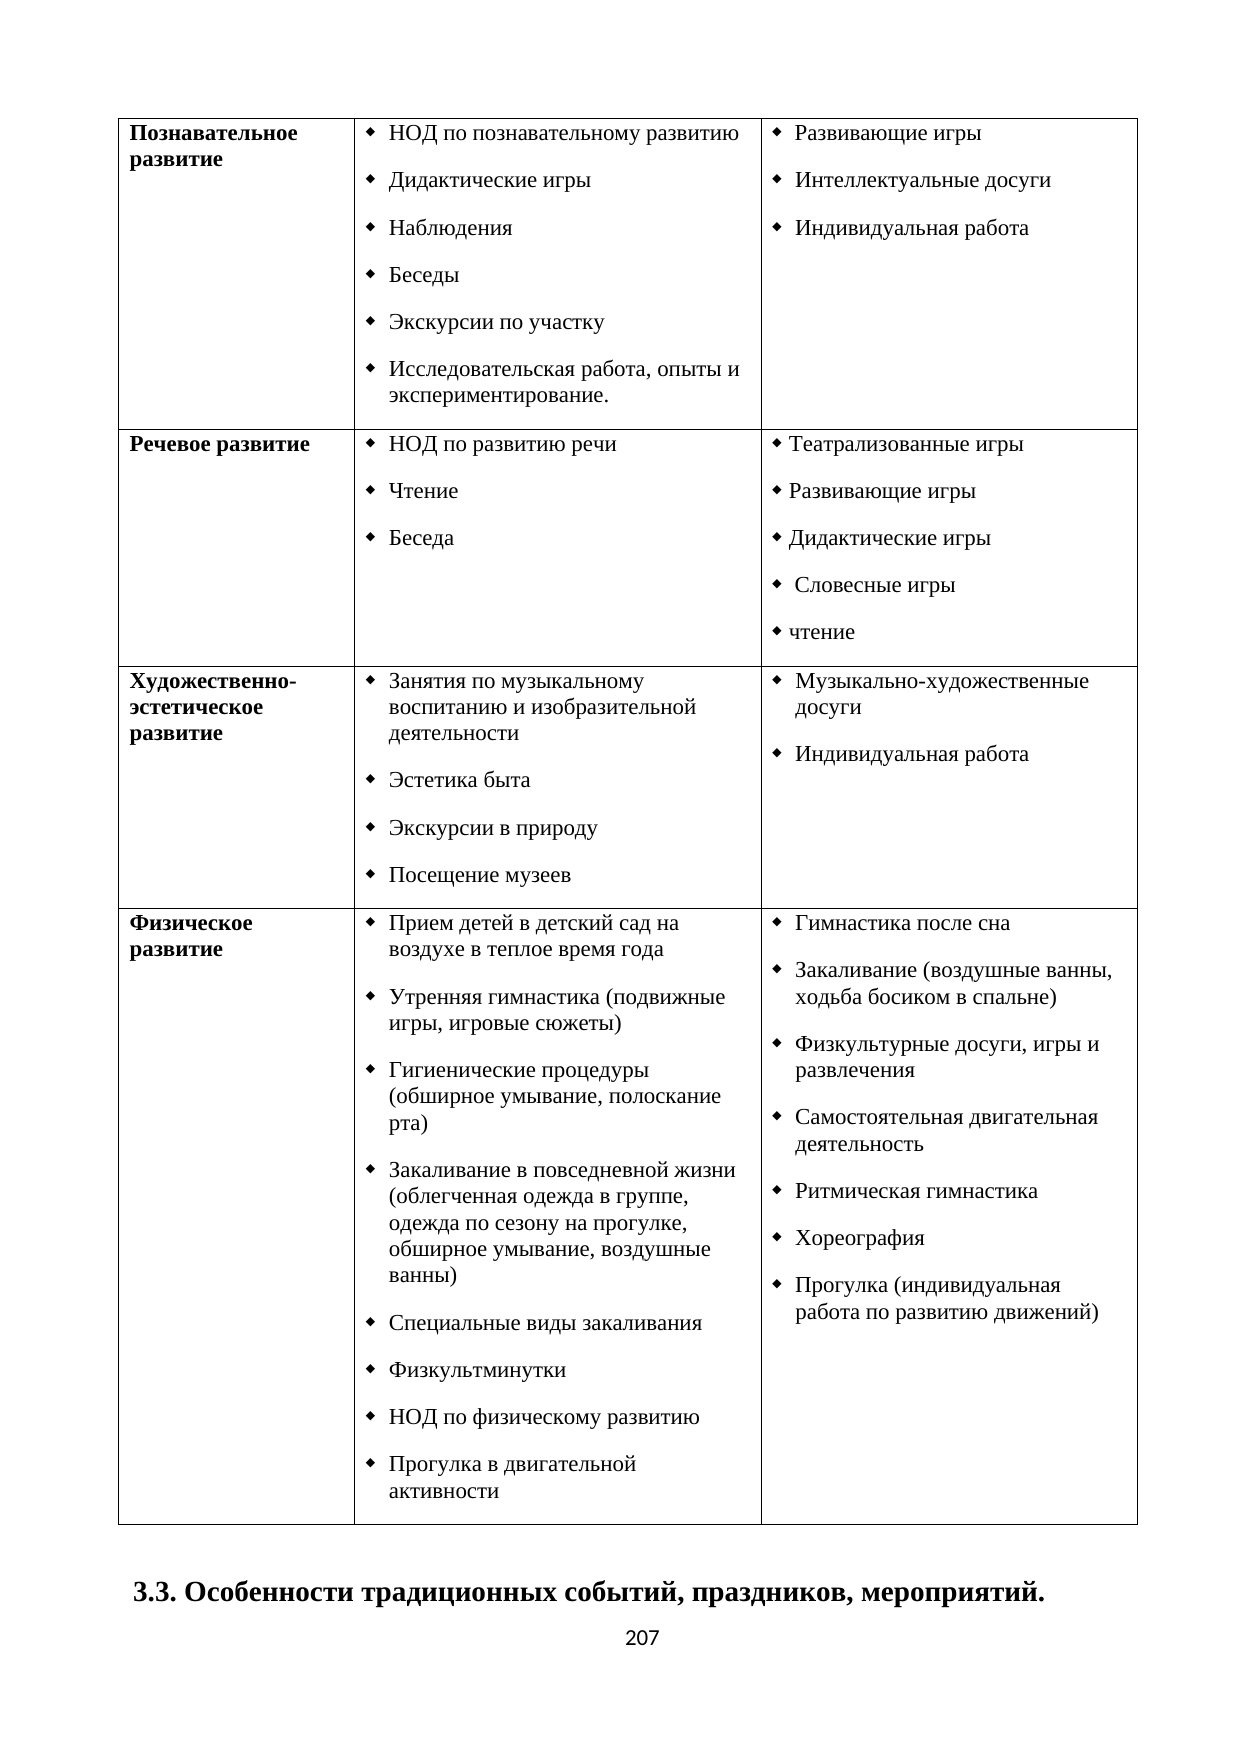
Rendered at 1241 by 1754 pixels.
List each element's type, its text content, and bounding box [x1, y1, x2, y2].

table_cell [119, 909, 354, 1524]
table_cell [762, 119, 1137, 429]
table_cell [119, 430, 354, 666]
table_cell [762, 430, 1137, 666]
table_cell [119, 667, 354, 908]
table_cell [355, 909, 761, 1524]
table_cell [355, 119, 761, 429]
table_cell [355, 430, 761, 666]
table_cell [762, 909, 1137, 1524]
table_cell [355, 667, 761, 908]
text 3.3. Особенности традиционных событий, праздников, мероприятий. [133, 1574, 1152, 1607]
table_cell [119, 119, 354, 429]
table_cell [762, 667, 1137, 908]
